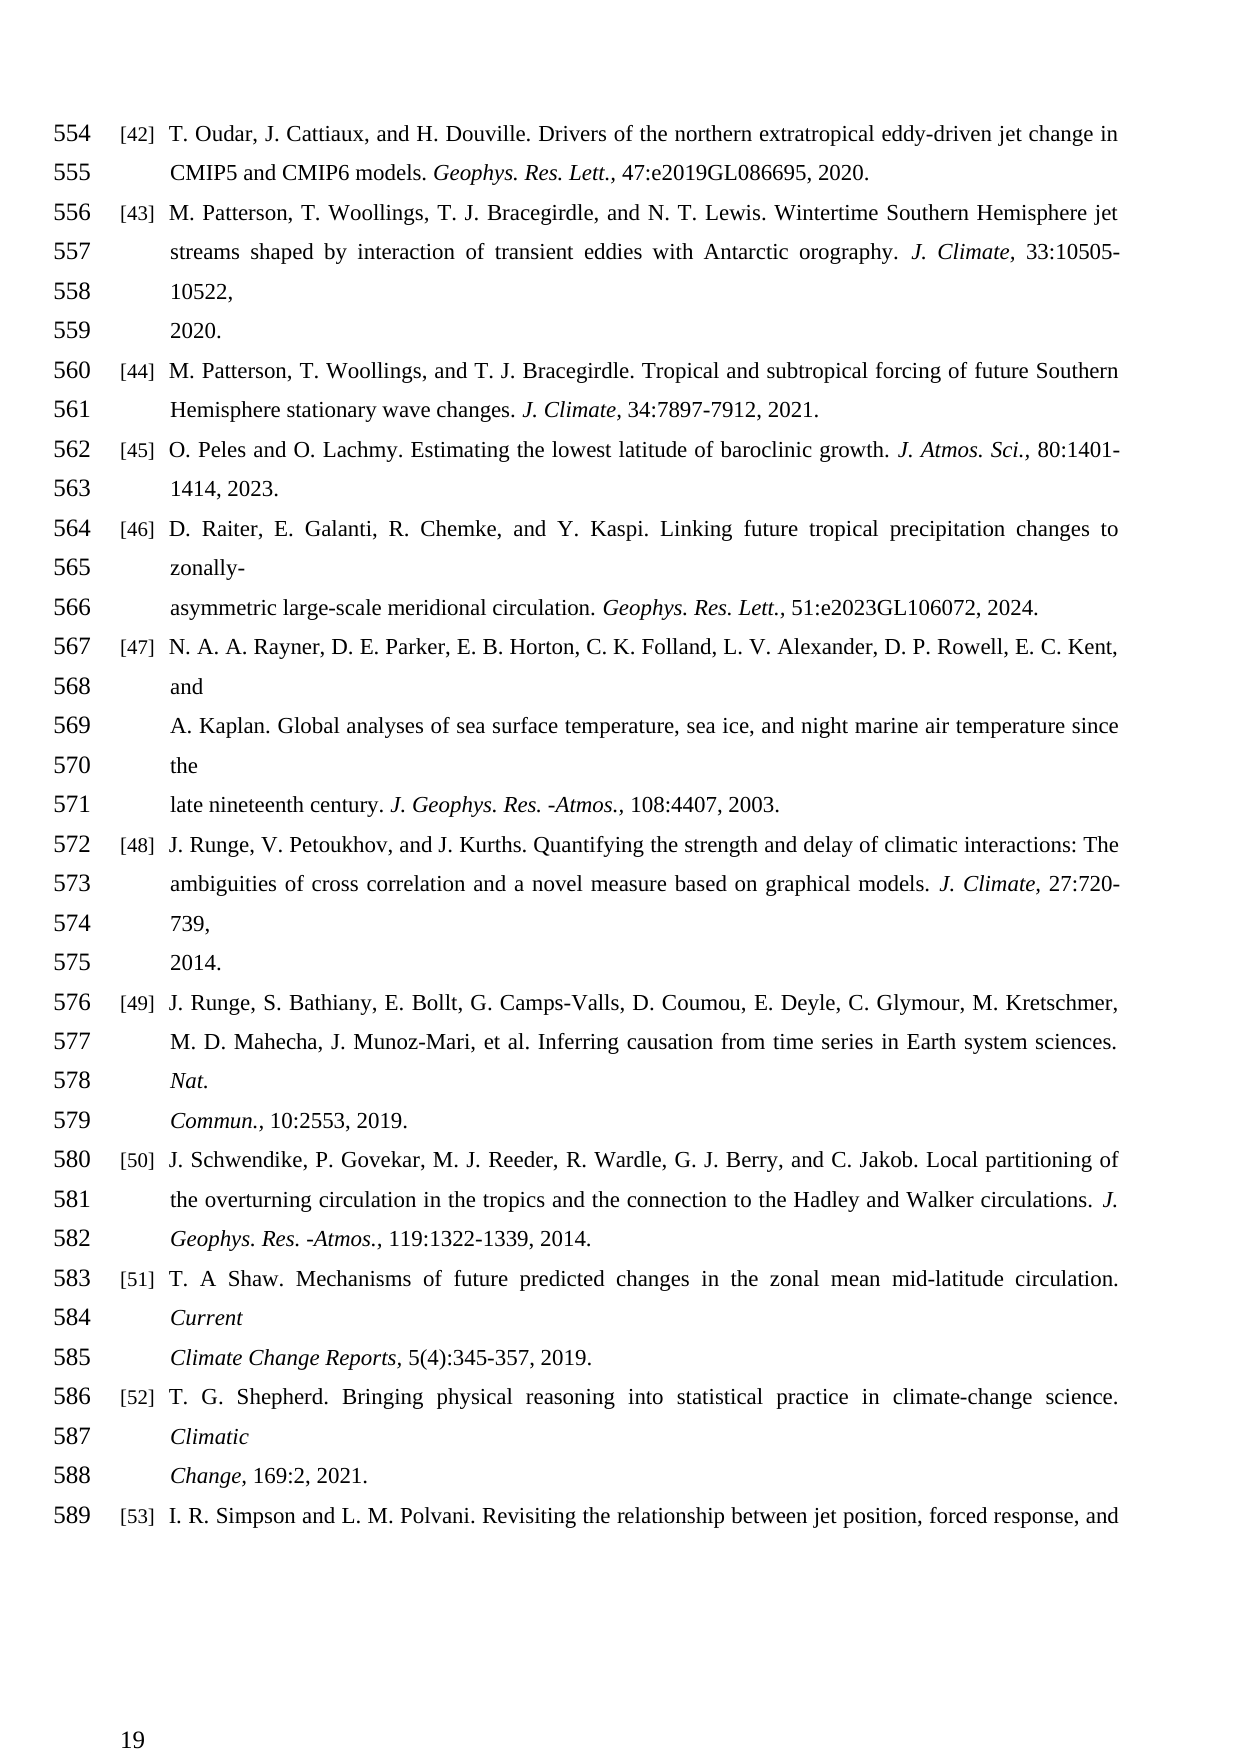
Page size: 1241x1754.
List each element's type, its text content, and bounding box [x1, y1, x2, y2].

list T. Oudar, J. Cattiaux, and H. Douville. Drivers of the northern extratropical eddy-driven jet change in CMIP5 and CMIP6 models. Geophys. Res. Lett., 47:e2019GL086695, 2020. [120, 120, 1120, 186]
list N. A. A. Rayner, D. E. Parker, E. B. Horton, C. K. Folland, L. V. Alexander, D. P. Rowell, E. C. Kent, and A. Kaplan. Global analyses of sea surface temperature, sea ice, and night marine air temperature since the late nineteenth century. J. Geophys. Res. -Atmos., 108:4407, 2003. [120, 633, 1120, 817]
list T. A Shaw. Mechanisms of future predicted changes in the zonal mean mid-latitude circulation. Current Climate Change Reports, 5(4):345-357, 2019. [120, 1265, 1120, 1370]
list M. Patterson, T. Woollings, and T. J. Bracegirdle. Tropical and subtropical forcing of future Southern Hemisphere stationary wave changes. J. Climate, 34:7897-7912, 2021. [120, 357, 1120, 423]
list T. G. Shepherd. Bringing physical reasoning into statistical practice in climate-change science. Climatic Change, 169:2, 2021. [120, 1383, 1120, 1489]
list D. Raiter, E. Galanti, R. Chemke, and Y. Kaspi. Linking future tropical precipitation changes to zonally- asymmetric large-scale meridional circulation. Geophys. Res. Lett., 51:e2023GL106072, 2024. [120, 515, 1120, 620]
list J. Runge, S. Bathiany, E. Bollt, G. Camps-Valls, D. Coumou, E. Deyle, C. Glymour, M. Kretschmer, M. D. Mahecha, J. Munoz-Mari, et al. Inferring causation from time series in Earth system sciences. Nat. Commun., 10:2553, 2019. [120, 988, 1120, 1133]
list J. Schwendike, P. Govekar, M. J. Reeder, R. Wardle, G. J. Berry, and C. Jakob. Local partitioning of the overturning circulation in the tropics and the connection to the Hadley and Walker circulations. J. Geophys. Res. -Atmos., 119:1322-1339, 2014. [120, 1146, 1120, 1252]
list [120, 1502, 1120, 1528]
list O. Peles and O. Lachmy. Estimating the lowest latitude of baroclinic growth. J. Atmos. Sci., 80:1401- 1414, 2023. [120, 436, 1120, 502]
list J. Runge, V. Petoukhov, and J. Kurths. Quantifying the strength and delay of climatic interactions: The ambiguities of cross correlation and a novel measure based on graphical models. J. Climate, 27:720-739, 2014. [120, 831, 1120, 975]
list M. Patterson, T. Woollings, T. J. Bracegirdle, and N. T. Lewis. Wintertime Southern Hemisphere jet streams shaped by interaction of transient eddies with Antarctic orography. J. Climate, 33:10505-10522, 2020. [120, 199, 1120, 344]
